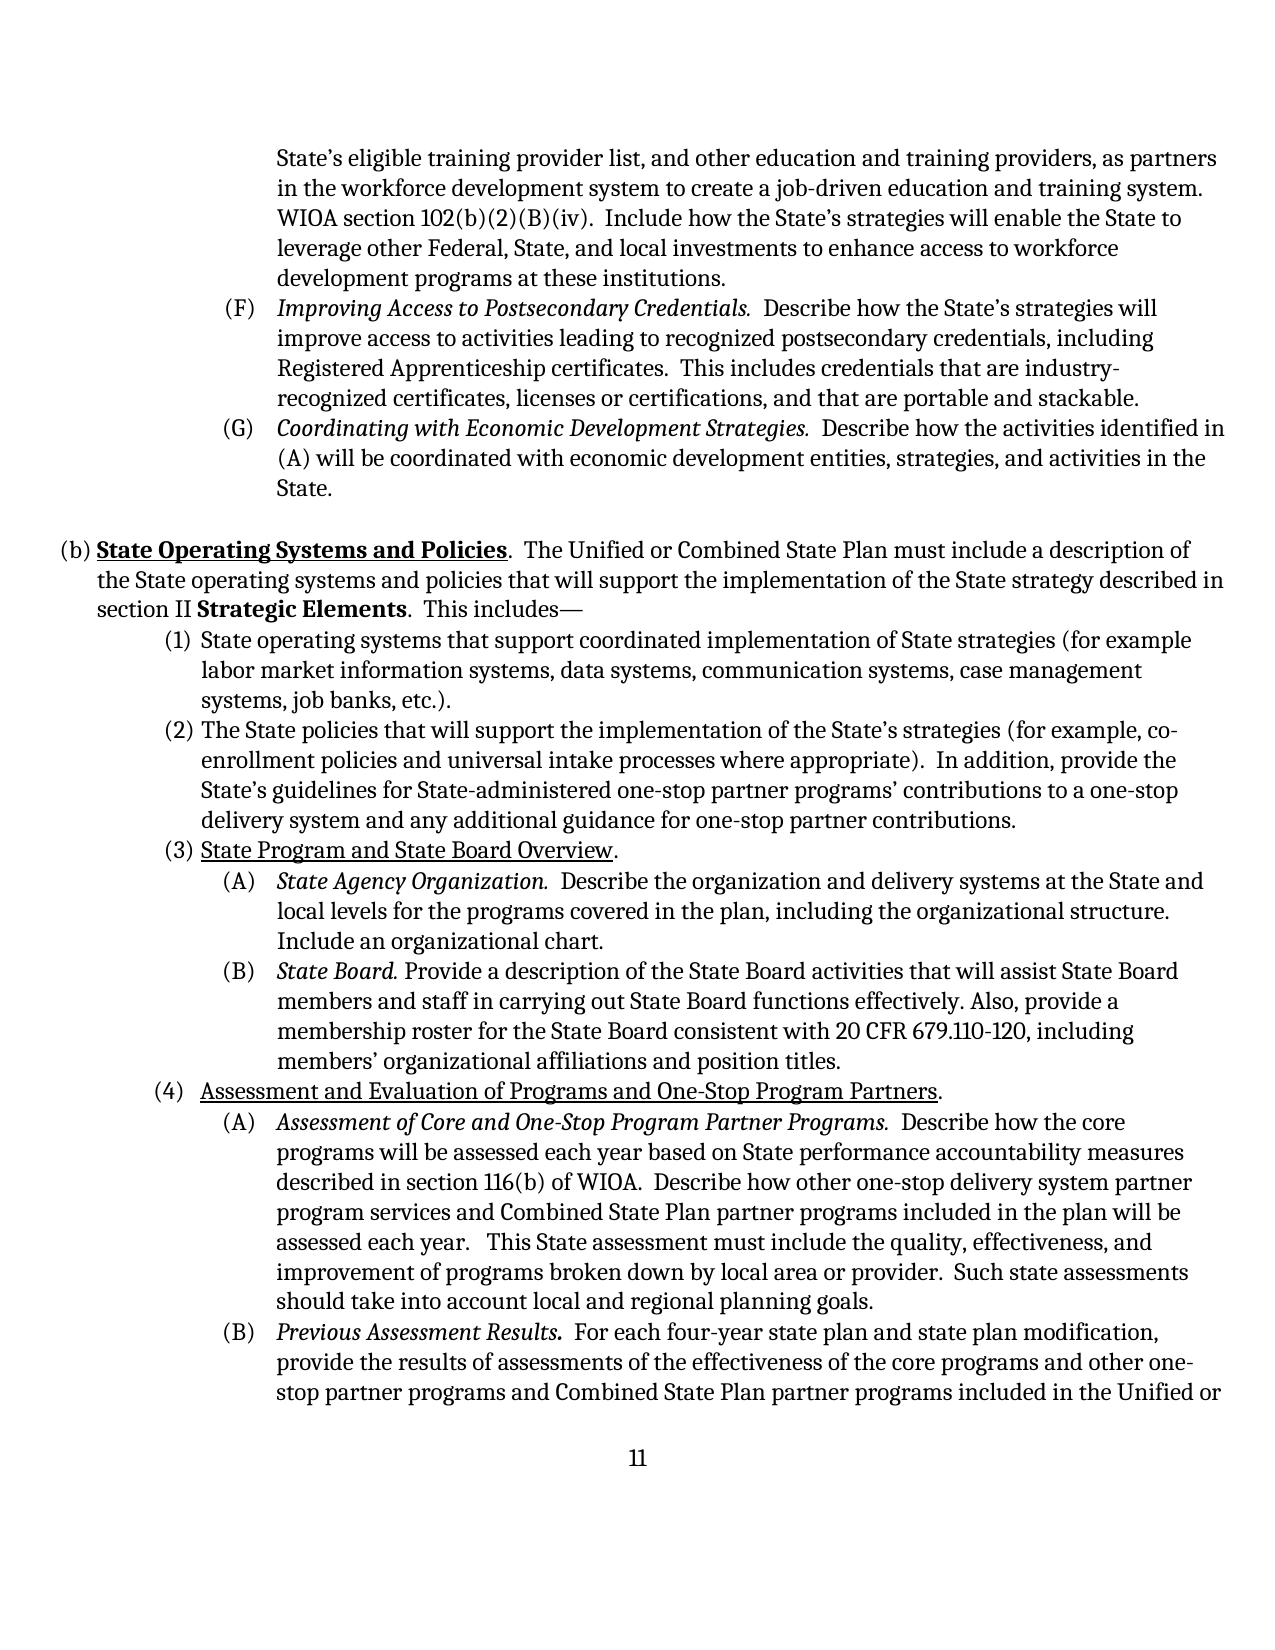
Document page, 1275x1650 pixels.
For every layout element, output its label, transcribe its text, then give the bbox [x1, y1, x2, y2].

list State Board. Provide a description of the State Board activities that will assist State Board members and staff in carrying out State Board functions effectively. Also, provide a membership roster for the State Board consistent with 20 CFR 679.110-120, including members’ organizational affiliations and position titles. [222, 957, 1225, 1076]
list State Operating Systems and Policies. The Unified or Combined State Plan must include a description of the State operating systems and policies that will support the implementation of the State strategy described in section II Strategic Elements. This includes— [59, 536, 1225, 624]
list Assessment of Core and One-Stop Program Partner Programs. Describe how the core programs will be assessed each year based on State performance accountability measures described in section 116(b) of WIOA. Describe how other one-stop delivery system partner program services and Combined State Plan partner programs included in the plan will be assessed each year. This State assessment must include the quality, effectiveness, and improvement of programs broken down by local area or provider. Such state assessments should take into account local and regional planning goals. [222, 1108, 1225, 1316]
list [222, 144, 1225, 293]
list Coordinating with Economic Development Strategies. Describe how the activities identified in (A) will be coordinated with economic development entities, strategies, and activities in the State. [222, 414, 1225, 503]
list State operating systems that support coordinated implementation of State strategies (for example labor market information systems, data systems, communication systems, case management systems, job banks, etc.). [164, 626, 1225, 714]
list State Agency Organization. Describe the organization and delivery systems at the State and local levels for the programs covered in the plan, including the organizational structure. Include an organizational chart. [222, 867, 1225, 955]
list State Program and State Board Overview. [164, 836, 1225, 865]
list Assessment and Evaluation of Programs and One-Stop Program Partners. [153, 1077, 1225, 1106]
list The State policies that will support the implementation of the State’s strategies (for example, co-enrollment policies and universal intake processes where appropriate). In addition, provide the State’s guidelines for State-administered one-stop partner programs’ contributions to a one-stop delivery system and any additional guidance for one-stop partner contributions. [164, 716, 1225, 834]
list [222, 1318, 1225, 1406]
list Improving Access to Postsecondary Credentials. Describe how the State’s strategies will improve access to activities leading to recognized postsecondary credentials, including Registered Apprenticeship certificates. This includes credentials that are industry-recognized certificates, licenses or certifications, and that are portable and stackable. [224, 294, 1225, 413]
